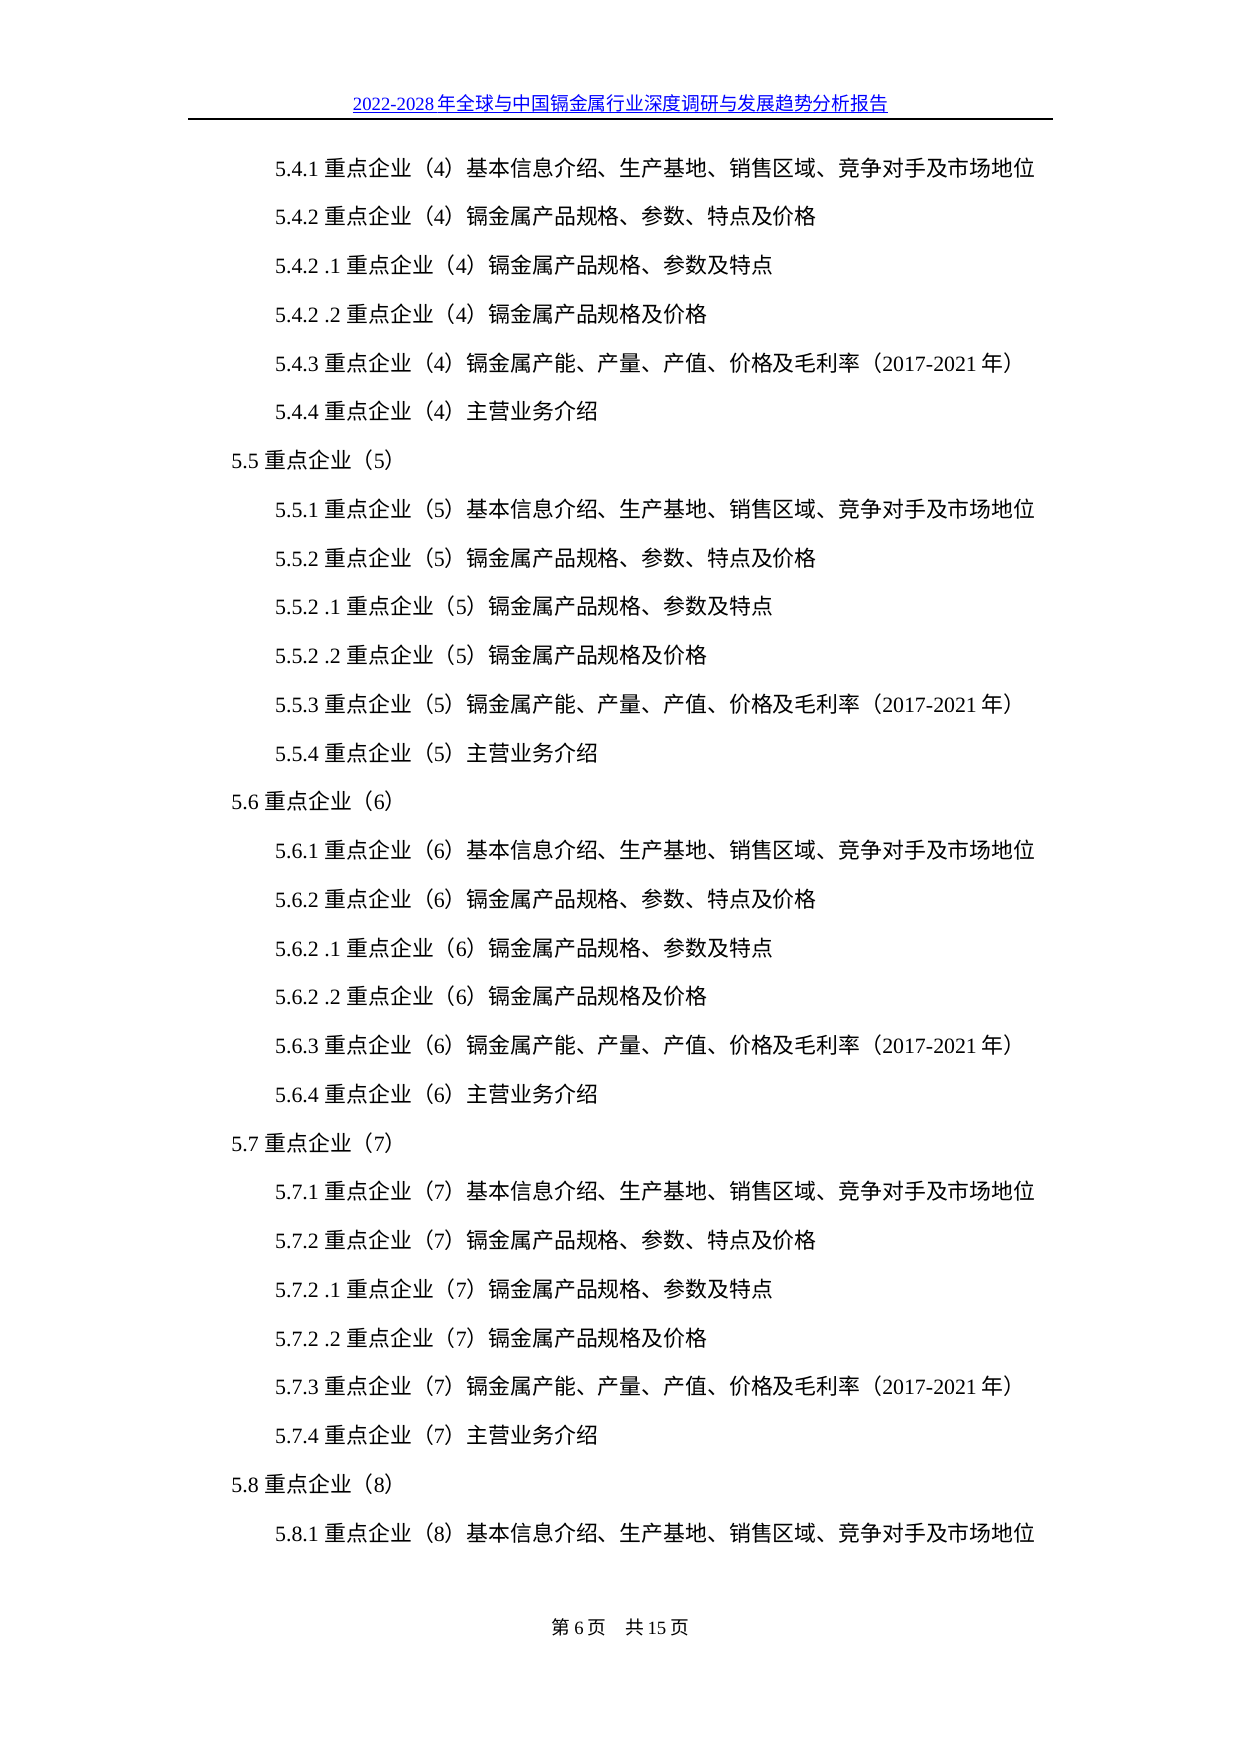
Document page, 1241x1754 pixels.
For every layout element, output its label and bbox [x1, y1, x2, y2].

text [187, 150, 1053, 1548]
